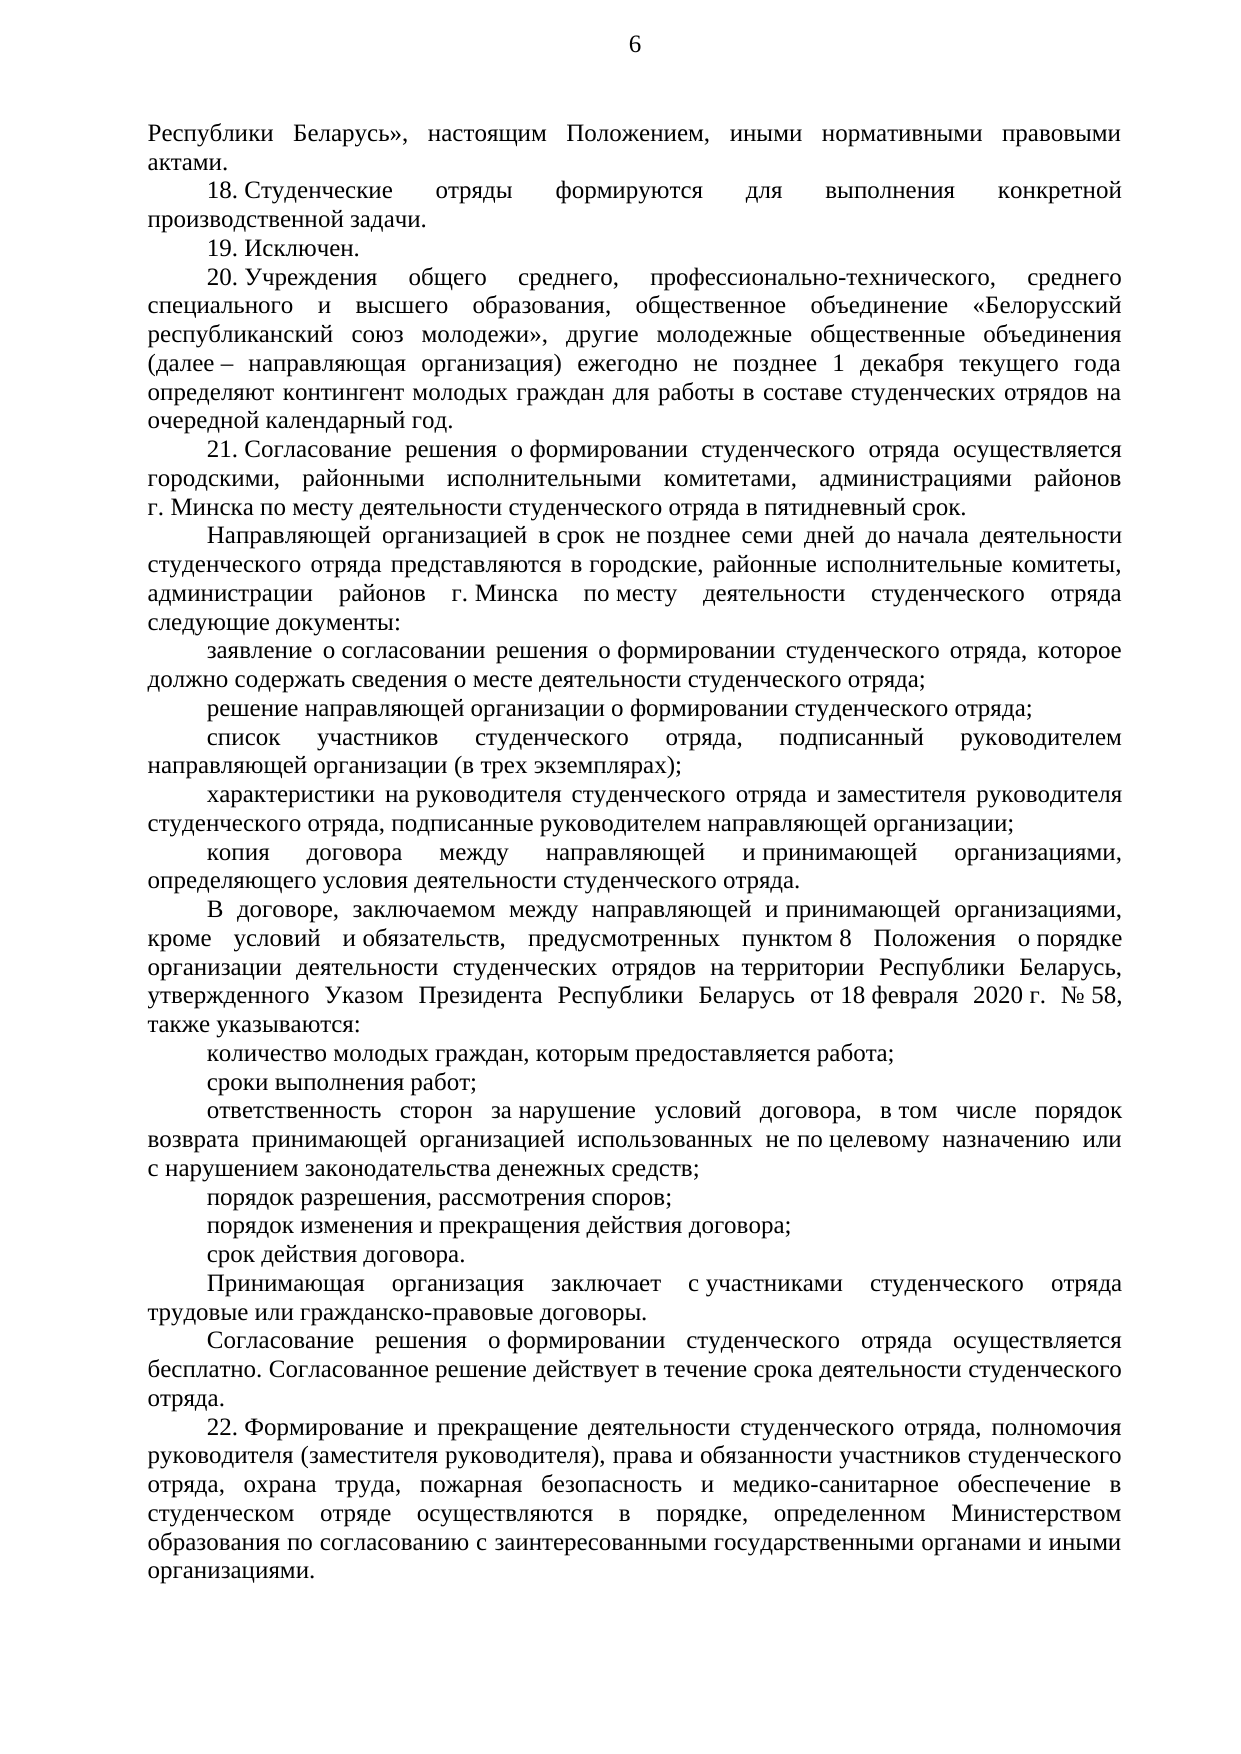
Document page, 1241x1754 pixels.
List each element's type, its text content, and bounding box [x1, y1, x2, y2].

text срок действия договора. [147, 1239, 1122, 1268]
text 18. Студенческие отряды формируются для выполнения конкретной производственной задачи. [147, 176, 1122, 233]
text порядок разрешения, рассмотрения споров; [147, 1182, 1122, 1211]
text В договоре, заключаемом между направляющей и принимающей организациями, кроме условий и обязательств, предусмотренных пунктом 8 Положения о порядке организации деятельности студенческих отрядов на территории Республики Беларусь, утвержденного Указом Президента Республики Беларусь от 18 февраля 2020 г. № 58, также указываются: [147, 894, 1122, 1038]
text Согласование решения о формировании студенческого отряда осуществляется бесплатно. Согласованное решение действует в течение срока деятельности студенческого отряда. [147, 1326, 1122, 1412]
text 20. Учреждения общего среднего, профессионально-технического, среднего специального и высшего образования, общественное объединение «Белорусский республиканский союз молодежи», другие молодежные общественные объединения (далее – направляющая организация) ежегодно не позднее 1 декабря текущего года определяют контингент молодых граждан для работы в составе студенческих отрядов на очередной календарный год. [147, 262, 1122, 434]
text заявление о согласовании решения о формировании студенческого отряда, которое должно содержать сведения о месте деятельности студенческого отряда; [147, 636, 1122, 693]
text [147, 118, 1122, 176]
text 22. Формирование и прекращение деятельности студенческого отряда, полномочия руководителя (заместителя руководителя), права и обязанности участников студенческого отряда, охрана труда, пожарная безопасность и медико-санитарное обеспечение в студенческом отряде осуществляются в порядке, определенном Министерством образования по согласованию с заинтересованными государственными органами и иными организациями. [147, 1412, 1122, 1584]
text ответственность сторон за нарушение условий договора, в том числе порядок возврата принимающей организацией использованных не по целевому назначению или с нарушением законодательства денежных средств; [147, 1096, 1122, 1182]
text решение направляющей организации о формировании студенческого отряда; [147, 693, 1122, 722]
text 19. Исключен. [147, 233, 1122, 262]
text список участников студенческого отряда, подписанный руководителем направляющей организации (в трех экземплярах); [147, 722, 1122, 779]
text 21. Согласование решения о формировании студенческого отряда осуществляется городскими, районными исполнительными комитетами, администрациями районов г. Минска по месту деятельности студенческого отряда в пятидневный срок. [147, 434, 1122, 521]
text количество молодых граждан, которым предоставляется работа; [147, 1038, 1122, 1067]
text порядок изменения и прекращения действия договора; [147, 1211, 1122, 1239]
text характеристики на руководителя студенческого отряда и заместителя руководителя студенческого отряда, подписанные руководителем направляющей организации; [147, 779, 1122, 837]
text Принимающая организация заключает с участниками студенческого отряда трудовые или гражданско-правовые договоры. [147, 1268, 1122, 1326]
text Направляющей организацией в срок не позднее семи дней до начала деятельности студенческого отряда представляются в городские, районные исполнительные комитеты, администрации районов г. Минска по месту деятельности студенческого отряда следующие документы: [147, 521, 1122, 636]
text сроки выполнения работ; [147, 1067, 1122, 1096]
text копия договора между направляющей и принимающей организациями, определяющего условия деятельности студенческого отряда. [147, 837, 1122, 894]
